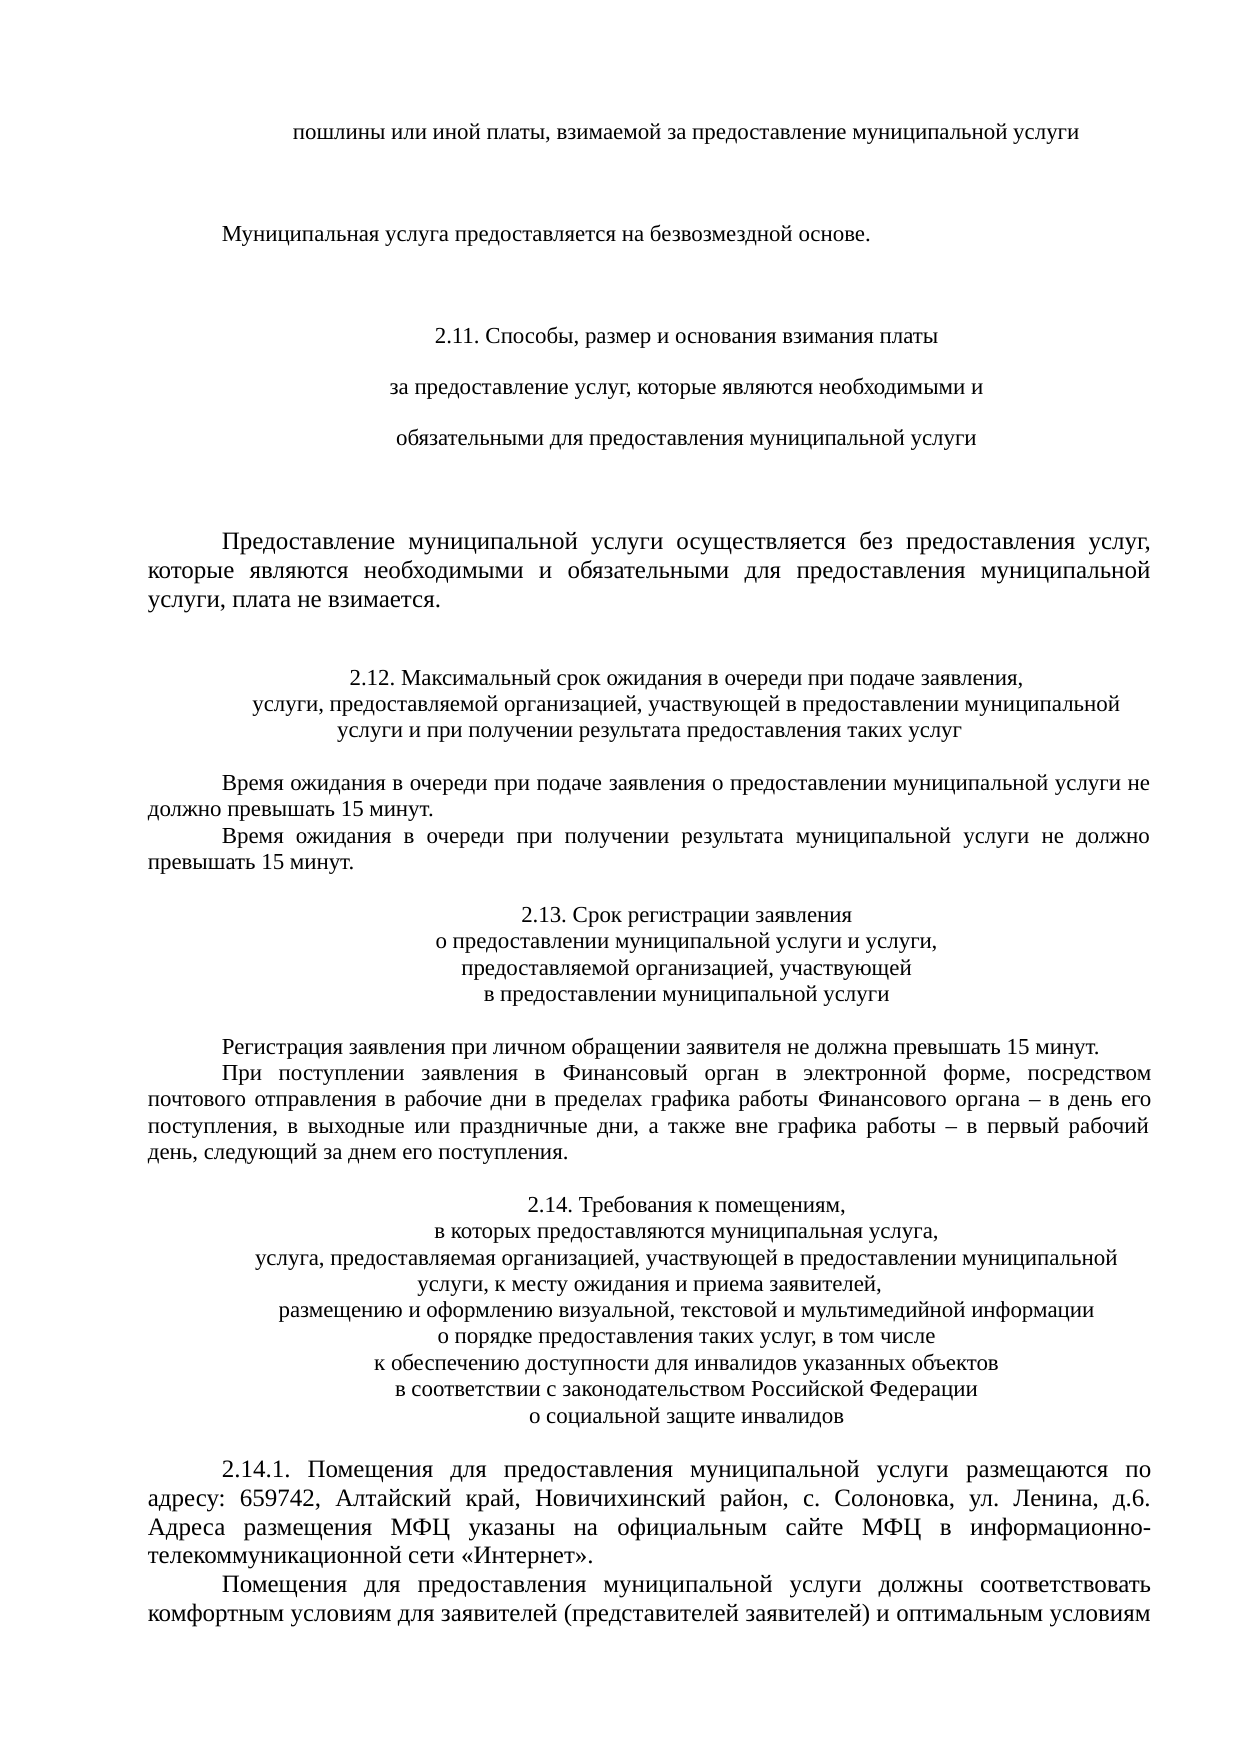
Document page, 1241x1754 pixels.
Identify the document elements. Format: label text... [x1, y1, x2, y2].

text Предоставление муниципальной услуги осуществляется без предоставления услуг, которые являются необходимыми и обязательными для предоставления муниципальной услуги, плата не взимается. [148, 526, 1152, 613]
text обязательными для предоставления муниципальной услуги [148, 424, 1152, 451]
text о социальной защите инвалидов [148, 1402, 1152, 1428]
text размещению и оформлению визуальной, текстовой и мультимедийной информации [148, 1296, 1152, 1323]
text 2.13. Срок регистрации заявления [148, 901, 1152, 927]
text 2.12. Максимальный срок ожидания в очереди при подаче заявления, [148, 664, 1152, 690]
text услуги, предоставляемой организацией, участвующей в предоставлении муниципальной услуги и при получении результата предоставления таких услуг [148, 690, 1152, 743]
text в соответствии с законодательством Российской Федерации [148, 1375, 1152, 1402]
text 2.11. Способы, размер и основания взимания платы [148, 322, 1152, 349]
text При поступлении заявления в Финансовый орган в электронной форме, посредством почтового отправления в рабочие дни в пределах графика работы Финансового органа – в день его поступления, в выходные или праздничные дни, а также вне графика работы – в первый рабочий день, следующий за днем его поступления. [148, 1059, 1152, 1164]
text за предоставление услуг, которые являются необходимыми и [148, 373, 1152, 400]
text Муниципальная услуга предоставляется на безвозмездной основе. [148, 220, 1152, 247]
text Время ожидания в очереди при получении результата муниципальной услуги не должно превышать 15 минут. [148, 822, 1152, 874]
text 2.14. Требования к помещениям, [148, 1191, 1152, 1217]
text в предоставлении муниципальной услуги [148, 980, 1152, 1006]
text 2.14.1. Помещения для предоставления муниципальной услуги размещаются по адресу: 659742, Алтайский край, Новичихинский район, с. Солоновка, ул. Ленина, д.6. Адреса размещения МФЦ указаны на официальным сайте МФЦ в информационно-телекоммуникационной сети «Интернет». [148, 1454, 1152, 1569]
text пошлины или иной платы, взимаемой за предоставление муниципальной услуги [148, 118, 1152, 144]
text к обеспечению доступности для инвалидов указанных объектов [148, 1349, 1152, 1375]
text предоставляемой организацией, участвующей [148, 954, 1152, 980]
text услуга, предоставляемая организацией, участвующей в предоставлении муниципальной услуги, к месту ожидания и приема заявителей, [148, 1243, 1152, 1296]
text в которых предоставляются муниципальная услуга, [148, 1217, 1152, 1243]
text Время ожидания в очереди при подаче заявления о предоставлении муниципальной услуги не должно превышать 15 минут. [148, 769, 1152, 822]
text о предоставлении муниципальной услуги и услуги, [148, 927, 1152, 954]
text о порядке предоставления таких услуг, в том числе [148, 1323, 1152, 1349]
text Регистрация заявления при личном обращении заявителя не должна превышать 15 минут. [148, 1033, 1152, 1059]
